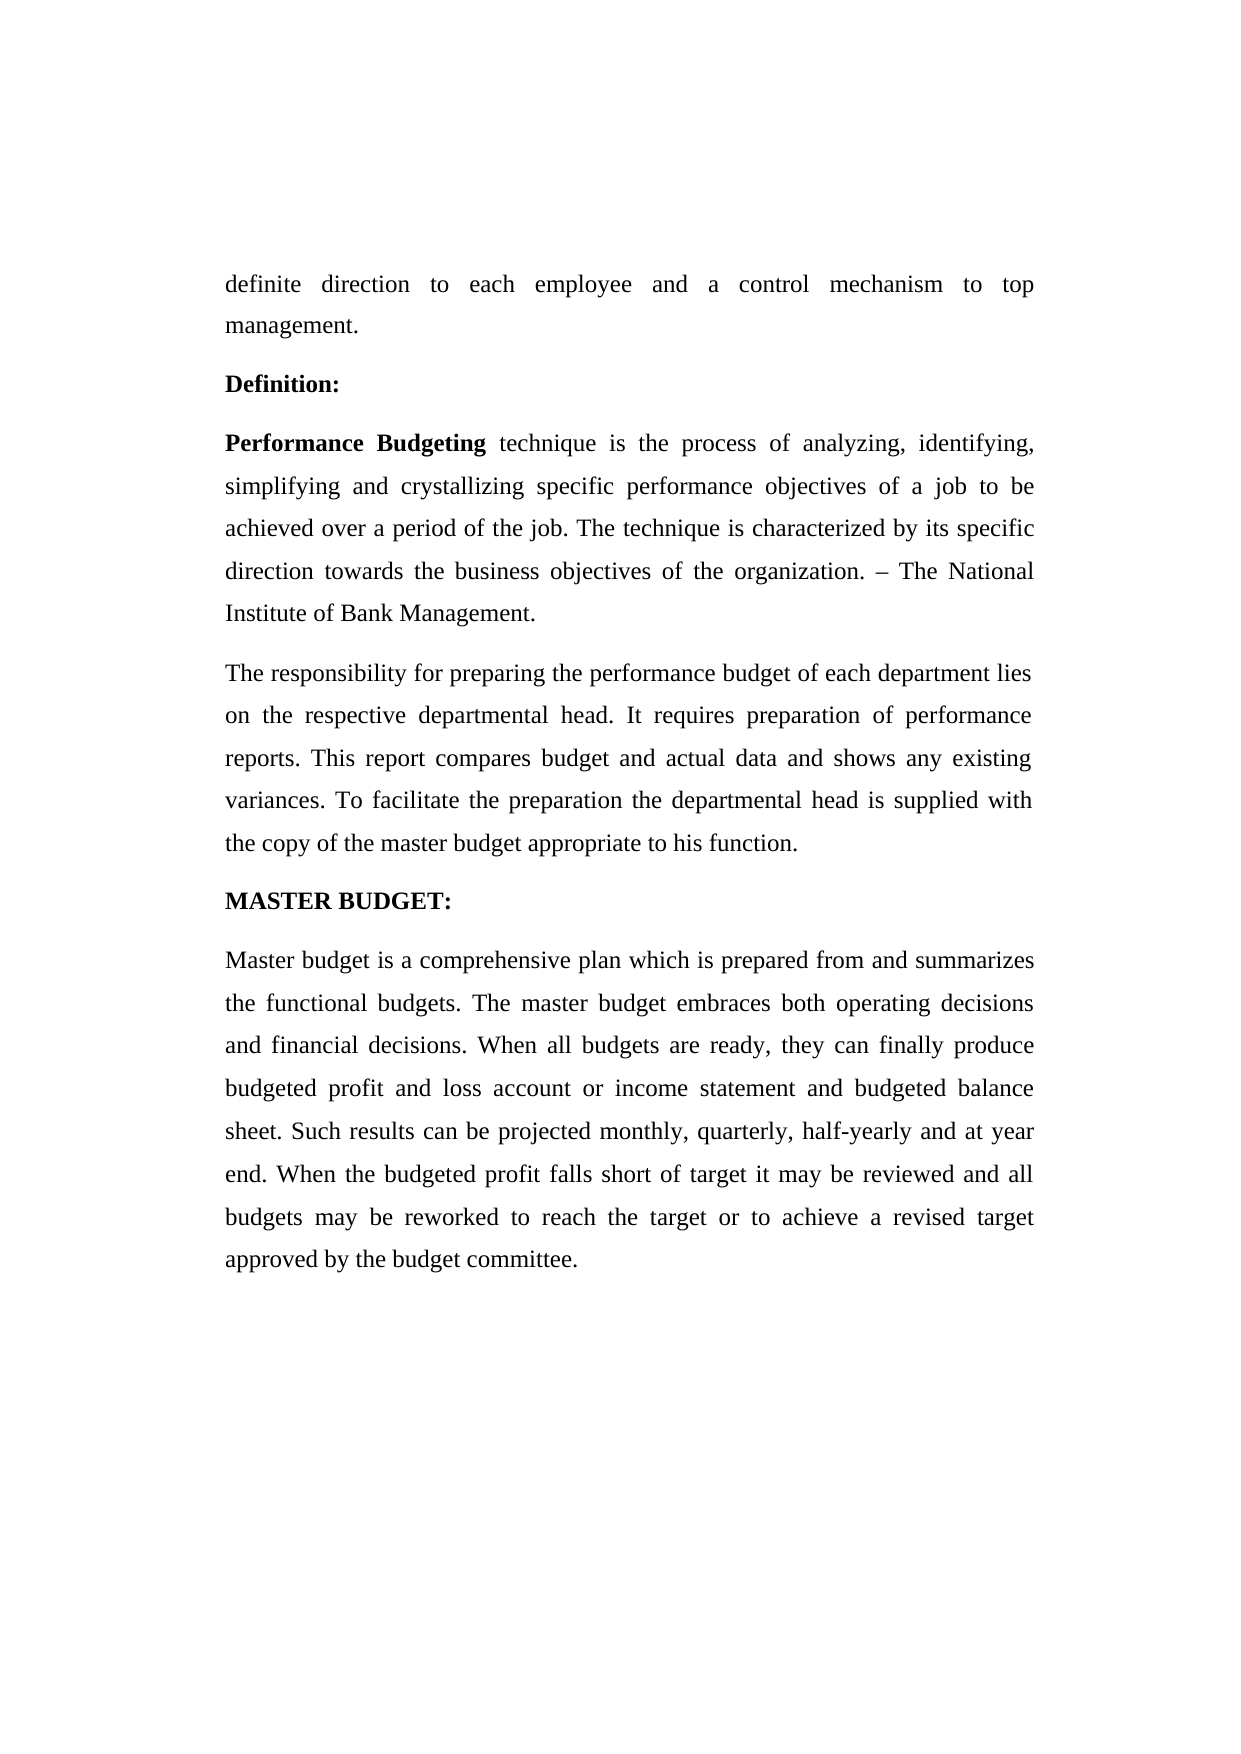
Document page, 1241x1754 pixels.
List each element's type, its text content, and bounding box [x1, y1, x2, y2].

text Performance Budgeting technique is the process of analyzing, identifying, simplifying and crystallizing specific performance objectives of a job to be achieved over a period of the job. The technique is characterized by its specific direction towards the business objectives of the organization. – The National Institute of Bank Management. [225, 428, 1035, 627]
text Definition: [225, 369, 1090, 398]
text definite direction to each employee and a control mechanism to top management. [225, 269, 1035, 339]
text The responsibility for preparing the performance budget of each department lies on the respective departmental head. It requires preparation of performance reports. This report compares budget and actual data and shows any existing variances. To facilitate the preparation the departmental head is supplied with the copy of the master budget appropriate to his function. [225, 658, 1033, 856]
text MASTER BUDGET: [225, 886, 1090, 915]
text Master budget is a comprehensive plan which is prepared from and summarizes the functional budgets. The master budget embraces both operating decisions and financial decisions. When all budgets are ready, they can finally produce budgeted profit and loss account or income statement and budgeted balance sheet. Such results can be projected monthly, quarterly, half-yearly and at year end. When the budgeted profit falls short of target it may be reviewed and all budgets may be reworked to reach the target or to achieve a revised target approved by the budget committee. [225, 945, 1035, 1273]
